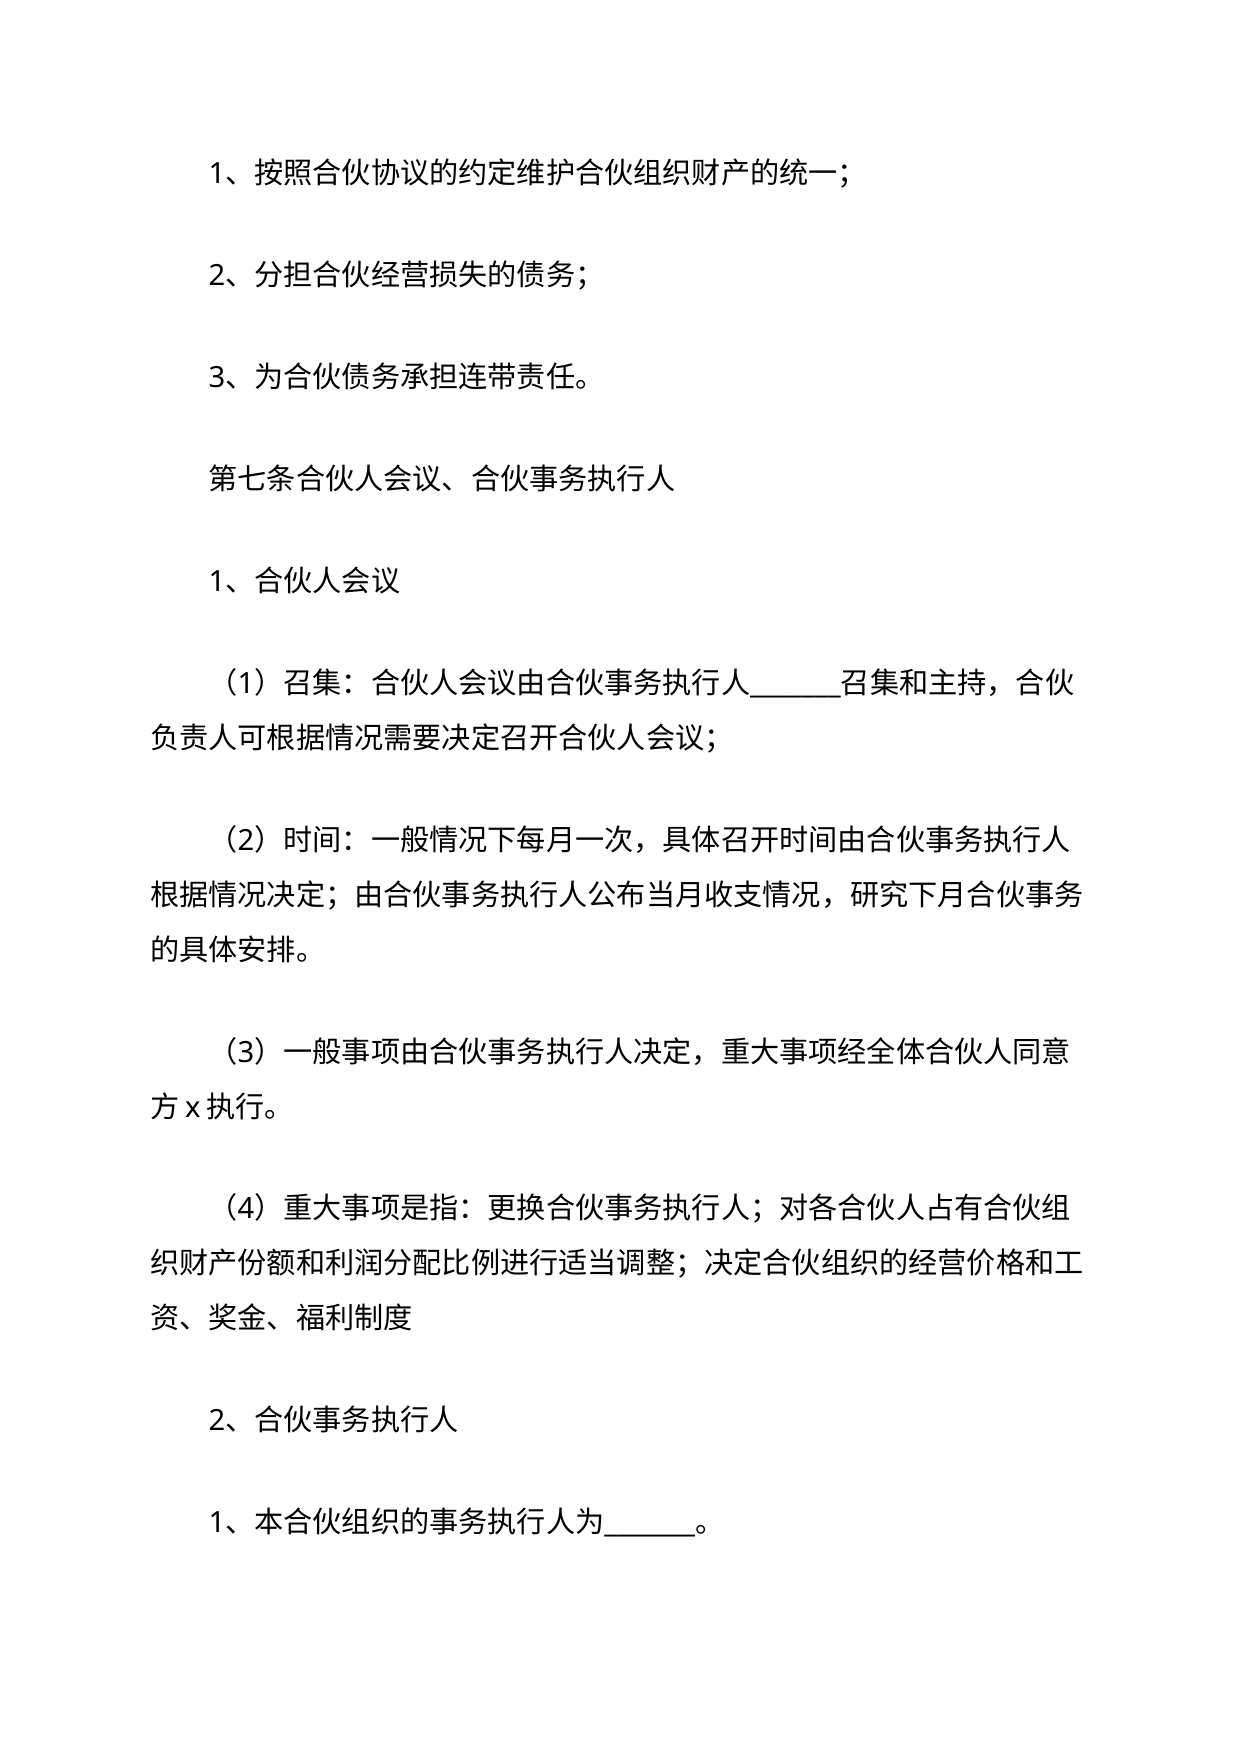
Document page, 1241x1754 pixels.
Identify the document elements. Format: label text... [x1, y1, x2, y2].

text （3）一般事项由合伙事务执行人决定，重大事项经全体合伙人同意方x执行。 [150, 1028, 1090, 1126]
text （2）时间：一般情况下每月一次，具体召开时间由合伙事务执行人根据情况决定；由合伙事务执行人公布当月收支情况，研究下月合伙事务的具体安排。 [150, 816, 1090, 969]
text 2、合伙事务执行人 [150, 1397, 1090, 1439]
text 第七条合伙人会议、合伙事务执行人 [150, 456, 1090, 498]
text 1、本合伙组织的事务执行人为_______。 [150, 1499, 1090, 1541]
text （4）重大事项是指：更换合伙事务执行人；对各合伙人占有合伙组织财产份额和利润分配比例进行适当调整；决定合伙组织的经营价格和工资、奖金、福利制度 [150, 1185, 1090, 1337]
text 1、合伙人会议 [150, 558, 1090, 600]
text 1、按照合伙协议的约定维护合伙组织财产的统一； [150, 150, 1090, 192]
text （1）召集：合伙人会议由合伙事务执行人_______召集和主持，合伙负责人可根据情况需要决定召开合伙人会议； [150, 660, 1090, 757]
text 2、分担合伙经营损失的债务； [150, 252, 1090, 294]
text 3、为合伙债务承担连带责任。 [150, 354, 1090, 396]
